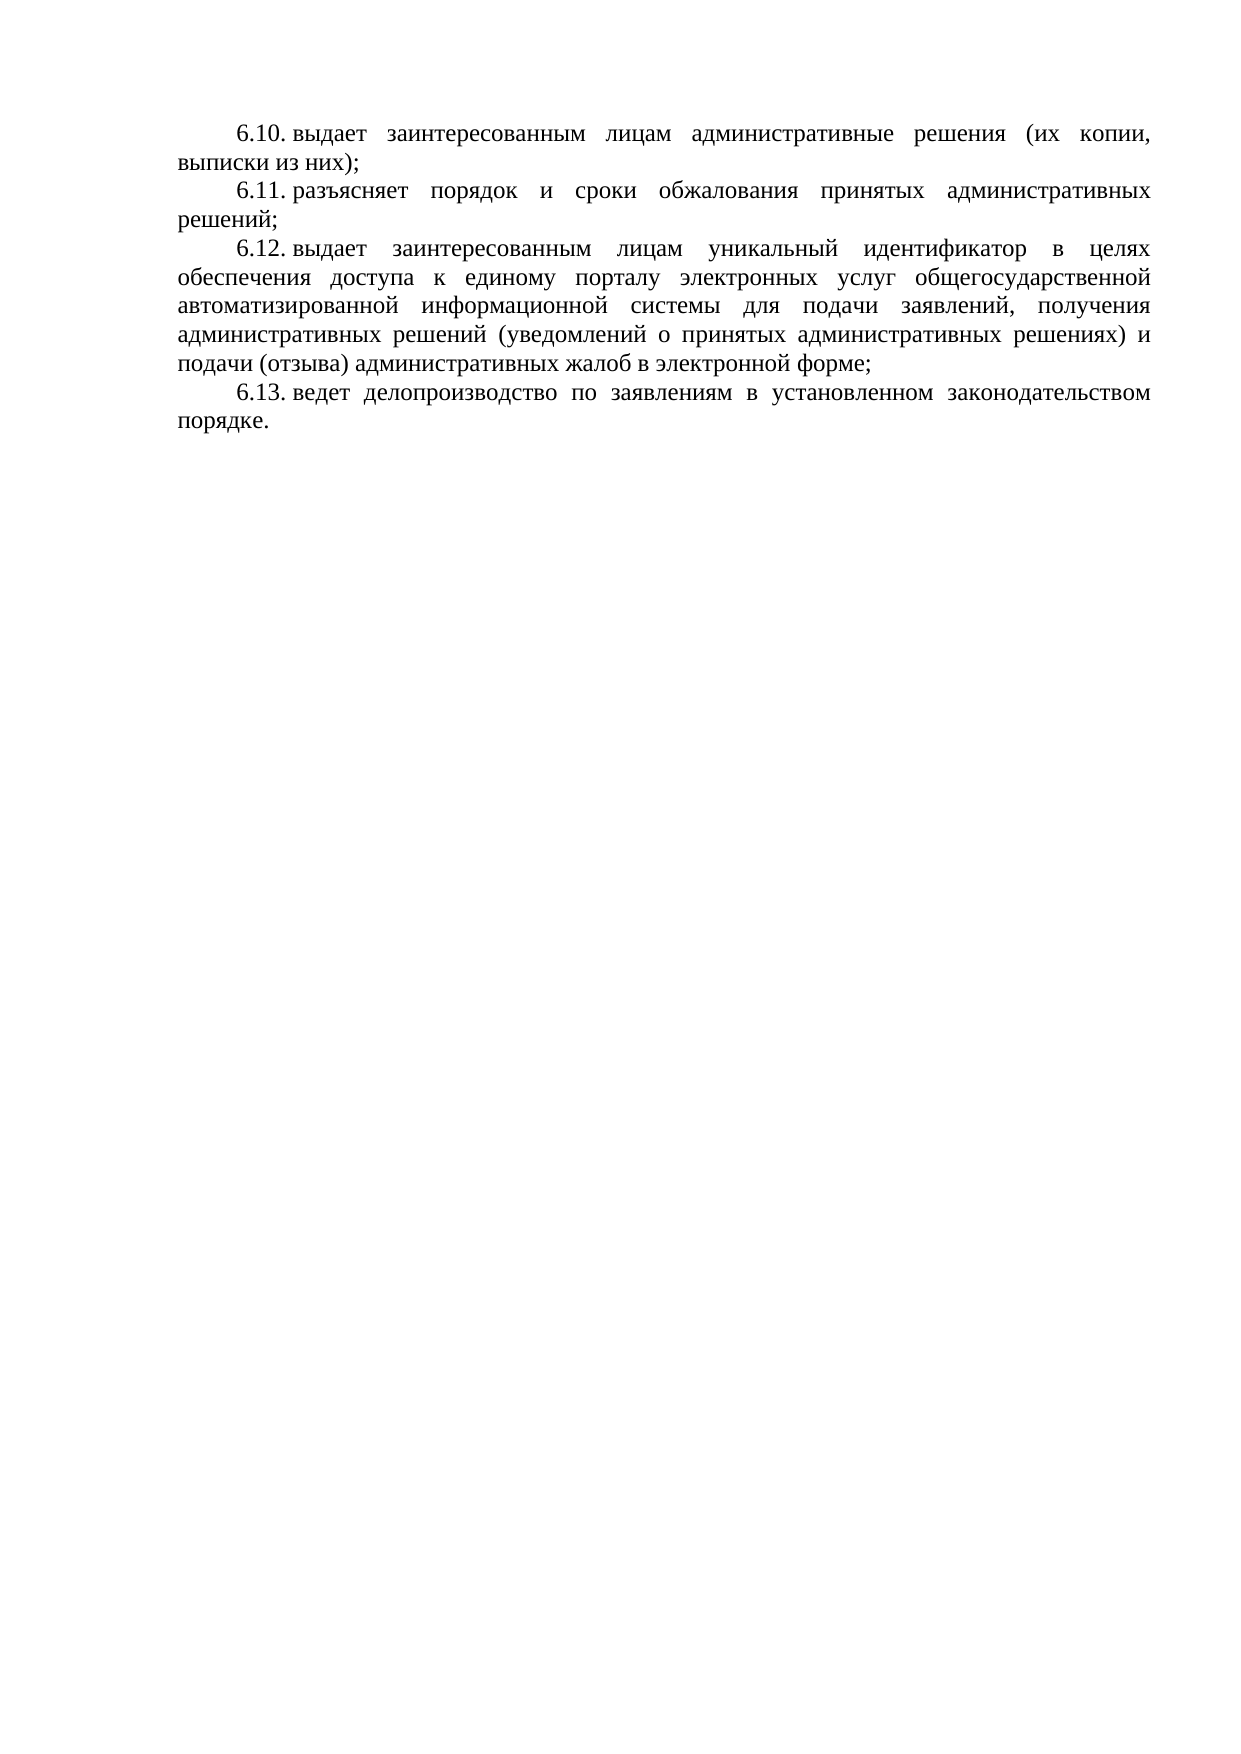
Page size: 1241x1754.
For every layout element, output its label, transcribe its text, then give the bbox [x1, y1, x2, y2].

text 6.11. разъясняет порядок и сроки обжалования принятых административных решений; [177, 176, 1152, 233]
text 6.10. выдает заинтересованным лицам административные решения (их копии, выписки из них); [177, 118, 1152, 176]
text 6.13. ведет делопроизводство по заявлениям в установленном законодательством порядке. [177, 377, 1152, 434]
text 6.12. выдает заинтересованным лицам уникальный идентификатор в целях обеспечения доступа к единому порталу электронных услуг общегосударственной автоматизированной информационной системы для подачи заявлений, получения административных решений (уведомлений о принятых административных решениях) и подачи (отзыва) административных жалоб в электронной форме; [177, 233, 1152, 377]
